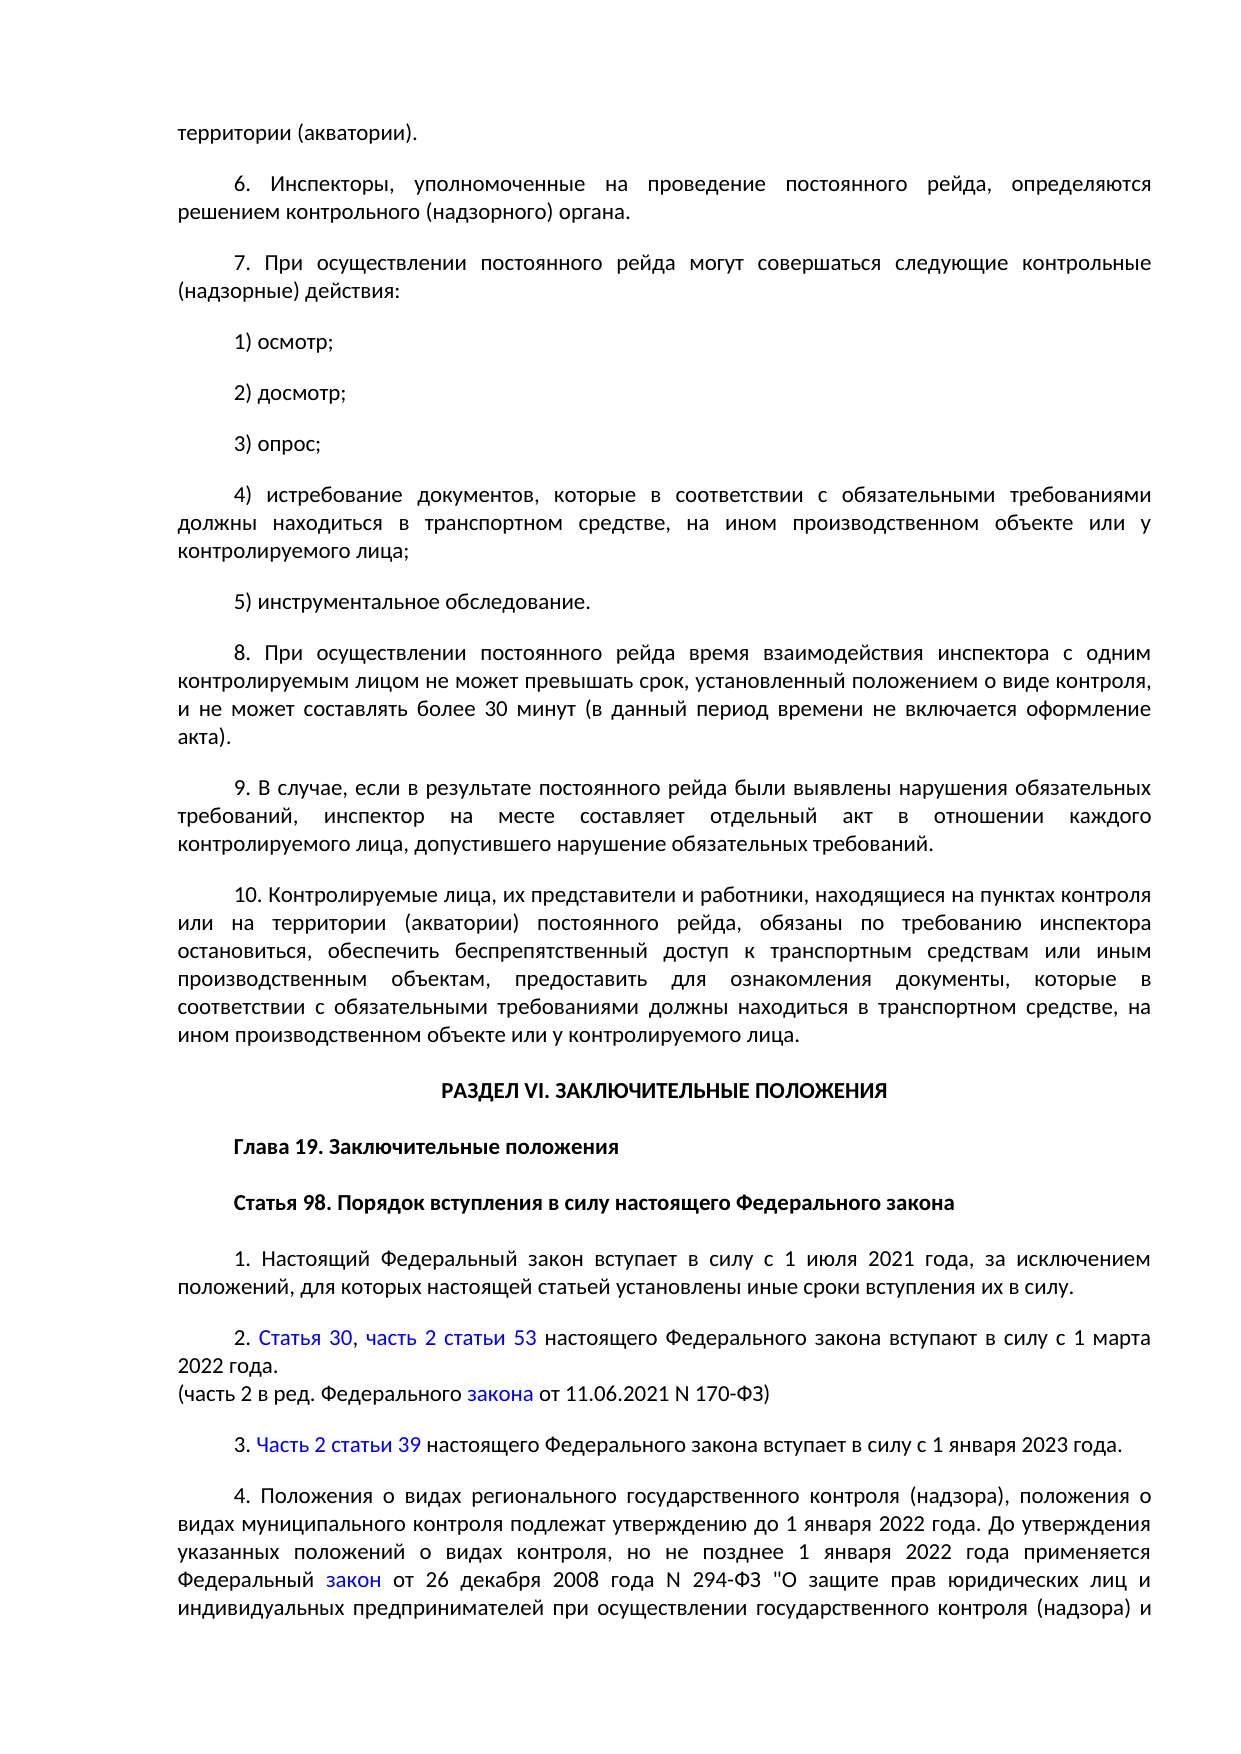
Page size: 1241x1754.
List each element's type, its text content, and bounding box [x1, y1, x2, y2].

text 7. При осуществлении постоянного рейда могут совершаться следующие контрольные (надзорные) действия: [177, 248, 1152, 304]
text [177, 1481, 1152, 1621]
text 5) инструментальное обследование. [177, 587, 1152, 615]
text 3. Часть 2 статьи 39 настоящего Федерального закона вступает в силу с 1 января 2023 года. [177, 1430, 1152, 1458]
text 3) опрос; [177, 429, 1152, 457]
text 1) осмотр; [177, 327, 1152, 355]
title РАЗДЕЛ VI. ЗАКЛЮЧИТЕЛЬНЫЕ ПОЛОЖЕНИЯ [177, 1076, 1152, 1104]
text 8. При осуществлении постоянного рейда время взаимодействия инспектора с одним контролируемым лицом не может превышать срок, установленный положением о виде контроля, и не может составлять более 30 минут (в данный период времени не включается оформление акта). [177, 638, 1152, 750]
text 4) истребование документов, которые в соответствии с обязательными требованиями должны находиться в транспортном средстве, на ином производственном объекте или у контролируемого лица; [177, 480, 1152, 564]
text 2) досмотр; [177, 378, 1152, 406]
text 1. Настоящий Федеральный закон вступает в силу с 1 июля 2021 года, за исключением положений, для которых настоящей статьей установлены иные сроки вступления их в силу. [177, 1244, 1152, 1300]
text 2. Статья 30, часть 2 статьи 53 настоящего Федерального закона вступают в силу с 1 марта 2022 года. [177, 1323, 1152, 1379]
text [177, 118, 1152, 146]
title Глава 19. Заключительные положения [177, 1132, 1152, 1160]
text 9. В случае, если в результате постоянного рейда были выявлены нарушения обязательных требований, инспектор на месте составляет отдельный акт в отношении каждого контролируемого лица, допустившего нарушение обязательных требований. [177, 773, 1152, 857]
title Статья 98. Порядок вступления в силу настоящего Федерального закона [177, 1188, 1152, 1216]
text 10. Контролируемые лица, их представители и работники, находящиеся на пунктах контроля или на территории (акватории) постоянного рейда, обязаны по требованию инспектора остановиться, обеспечить беспрепятственный доступ к транспортным средствам или иным производственным объектам, предоставить для ознакомления документы, которые в соответствии с обязательными требованиями должны находиться в транспортном средстве, на ином производственном объекте или у контролируемого лица. [177, 880, 1152, 1048]
text 6. Инспекторы, уполномоченные на проведение постоянного рейда, определяются решением контрольного (надзорного) органа. [177, 169, 1152, 225]
text (часть 2 в ред. Федерального закона от 11.06.2021 N 170-ФЗ) [177, 1379, 1152, 1407]
